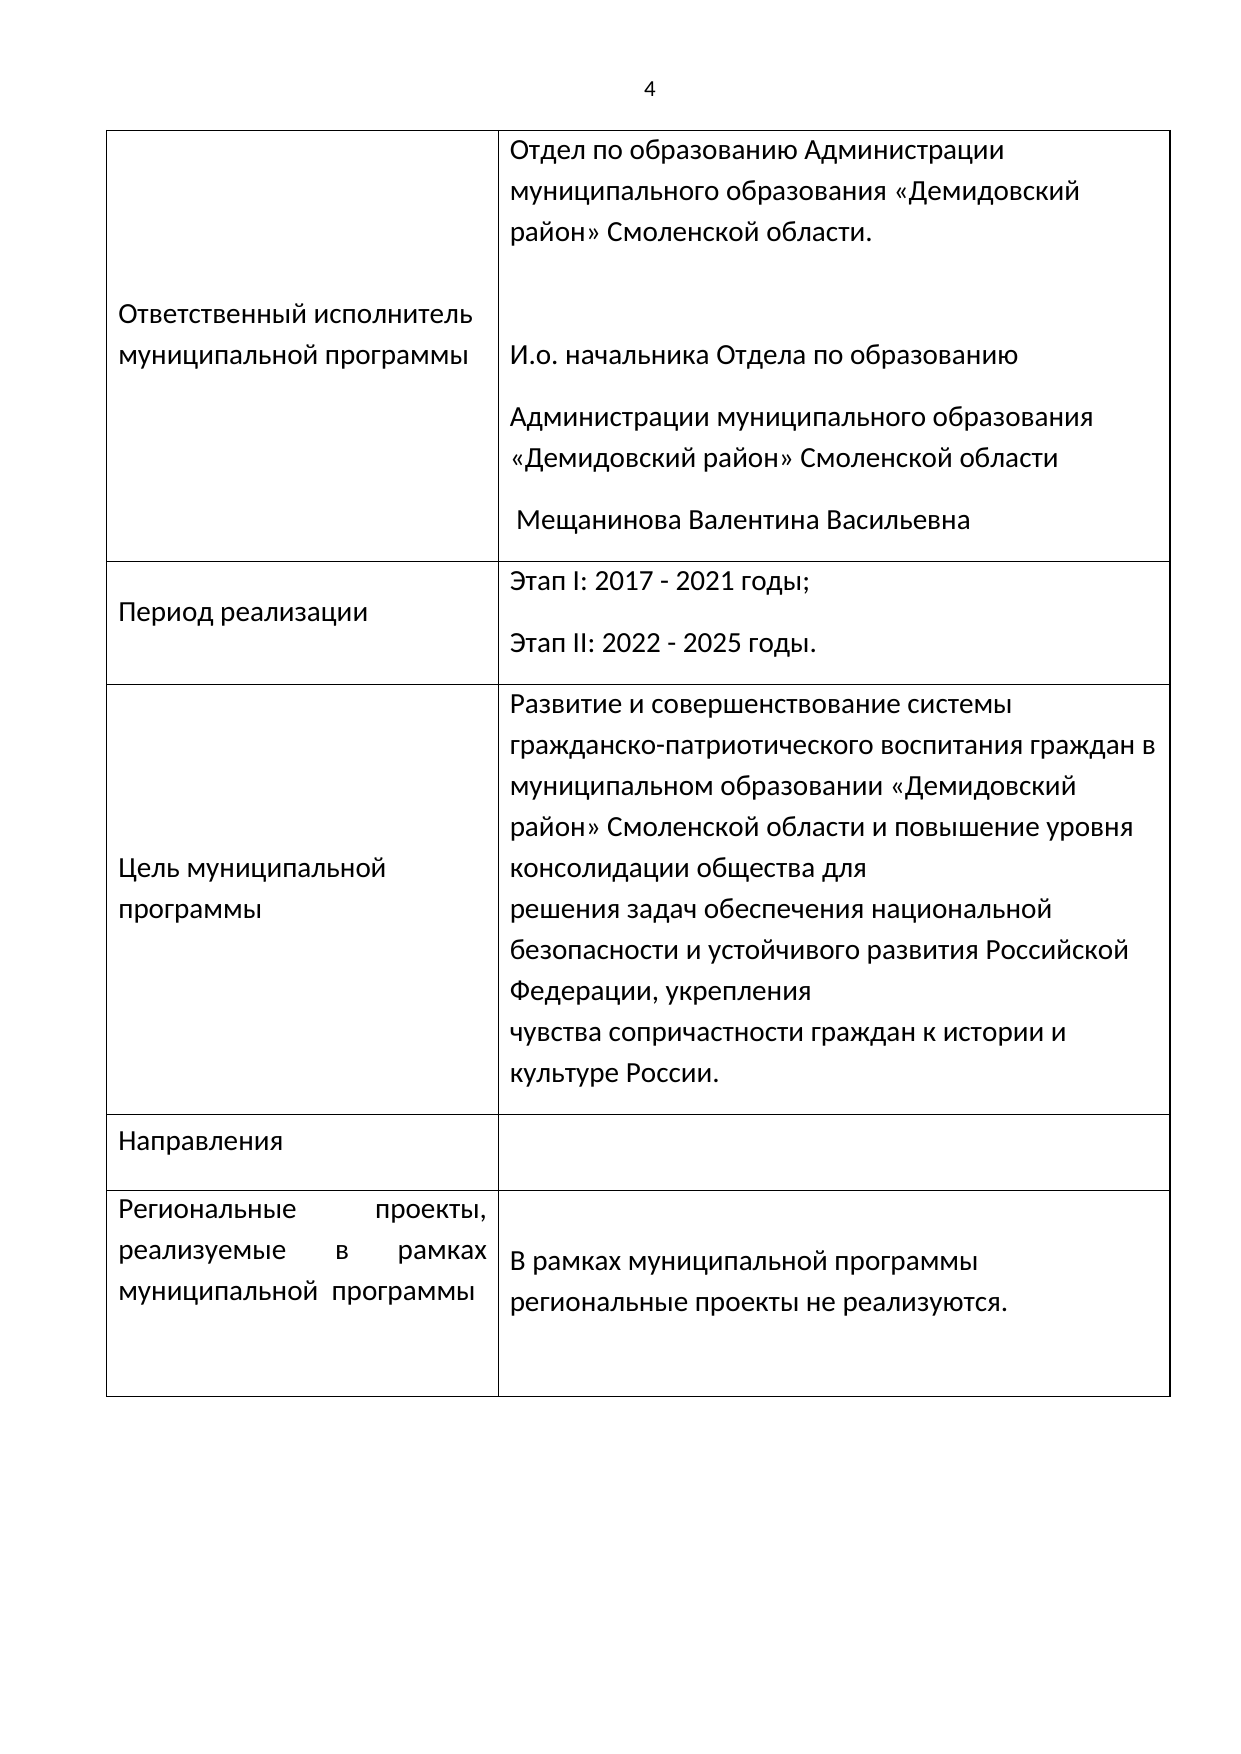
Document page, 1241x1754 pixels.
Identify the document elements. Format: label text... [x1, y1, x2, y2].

table_header Ответственный исполнитель муниципальной программы [107, 131, 498, 561]
table_cell Период реализации [107, 562, 498, 684]
table_cell Региональные проекты, реализуемые в рамках муниципальной программы [107, 1191, 498, 1396]
table_header Отдел по образованию Администрации муниципального образования «Демидовский район» Смоленской области. И.о. начальника Отдела по образованию Администрации муниципального образования «Демидовский район» Смоленской области Мещанинова Валентина Васильевна [499, 131, 1169, 561]
table_cell [499, 1115, 1169, 1189]
table_cell Развитие и совершенствование системы гражданско-патриотического воспитания граждан в муниципальном образовании «Демидовский район» Смоленской области и повышение уровня консолидации общества для решения задач обеспечения национальной безопасности и устойчивого развития Российской Федерации, укрепления чувства сопричастности граждан к истории и культуре России. [499, 685, 1169, 1114]
table_cell Направления [107, 1115, 498, 1189]
table_cell Цель муниципальной программы [107, 685, 498, 1114]
table_cell Этап I: 2017 - 2021 годы; Этап II: 2022 - 2025 годы. [499, 562, 1169, 684]
table_cell В рамках муниципальной программы региональные проекты не реализуются. [499, 1191, 1169, 1396]
